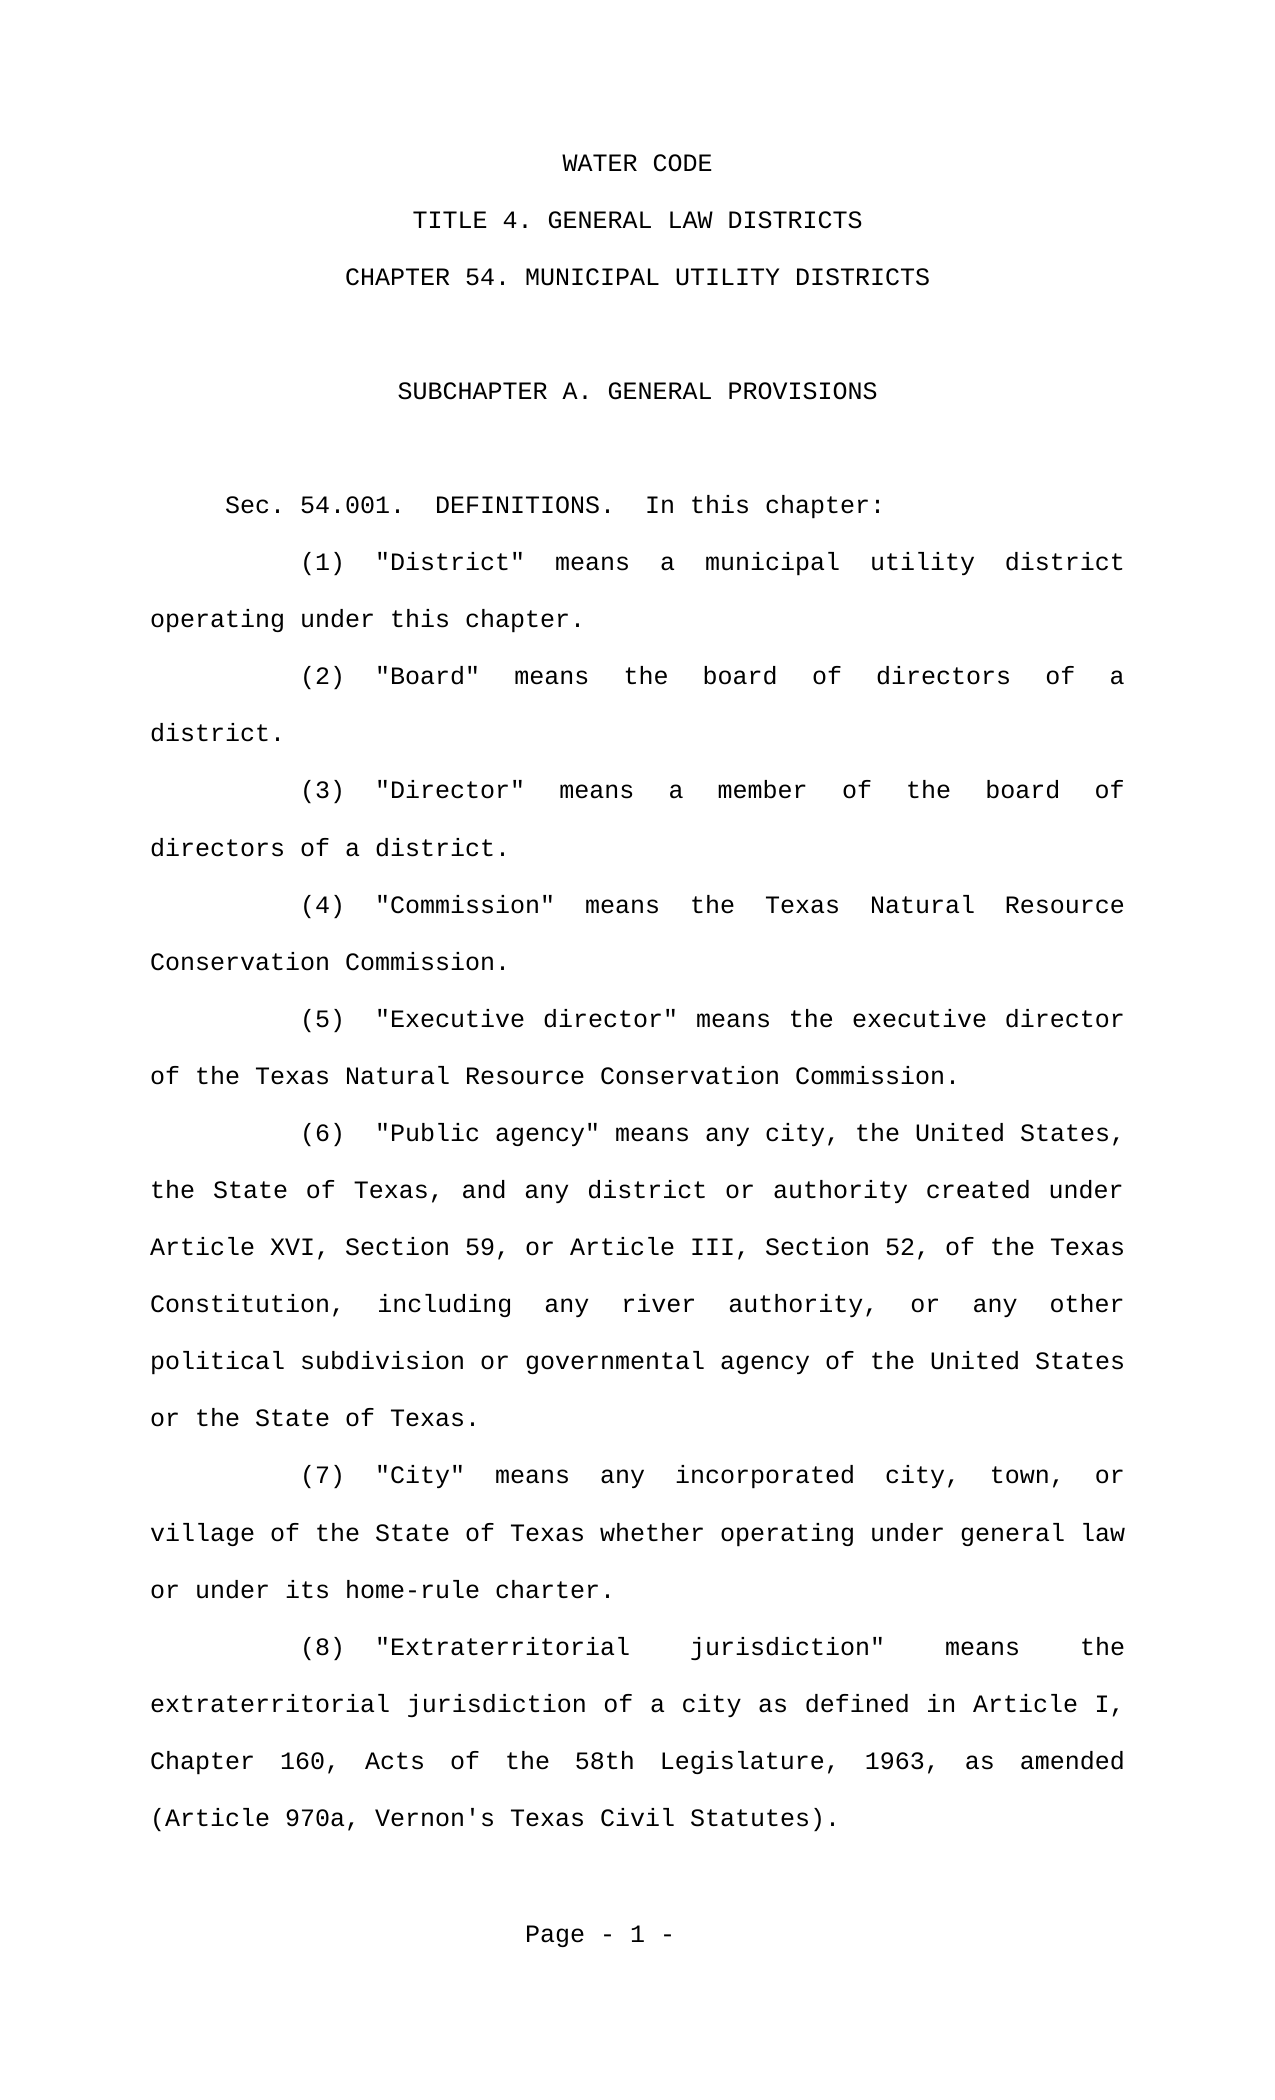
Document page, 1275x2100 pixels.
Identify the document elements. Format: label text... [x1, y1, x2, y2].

text (2) "Board" means the board of directors of a district. [150, 664, 1125, 749]
text Sec. 54.001. DEFINITIONS. In this chapter: [150, 492, 1125, 521]
text (1) "District" means a municipal utility district operating under this chapter. [150, 549, 1125, 635]
text WATER CODE [150, 150, 1125, 178]
text (4) "Commission" means the Texas Natural Resource Conservation Commission. [150, 892, 1125, 978]
text TITLE 4. GENERAL LAW DISTRICTS [150, 207, 1125, 236]
text (7) "City" means any incorporated city, town, or village of the State of Texas whether operating under general law or under its home-rule charter. [150, 1463, 1125, 1606]
text CHAPTER 54. MUNICIPAL UTILITY DISTRICTS [150, 264, 1125, 293]
text (3) "Director" means a member of the board of directors of a district. [150, 778, 1125, 863]
text SUBCHAPTER A. GENERAL PROVISIONS [150, 378, 1125, 407]
text (5) "Executive director" means the executive director of the Texas Natural Resource Conservation Commission. [150, 1006, 1125, 1092]
text (6) "Public agency" means any city, the United States, the State of Texas, and any district or authority created under Article XVI, Section 59, or Article III, Section 52, of the Texas Constitution, including any river authority, or any other political subdivision or governmental agency of the United States or the State of Texas. [150, 1120, 1125, 1434]
